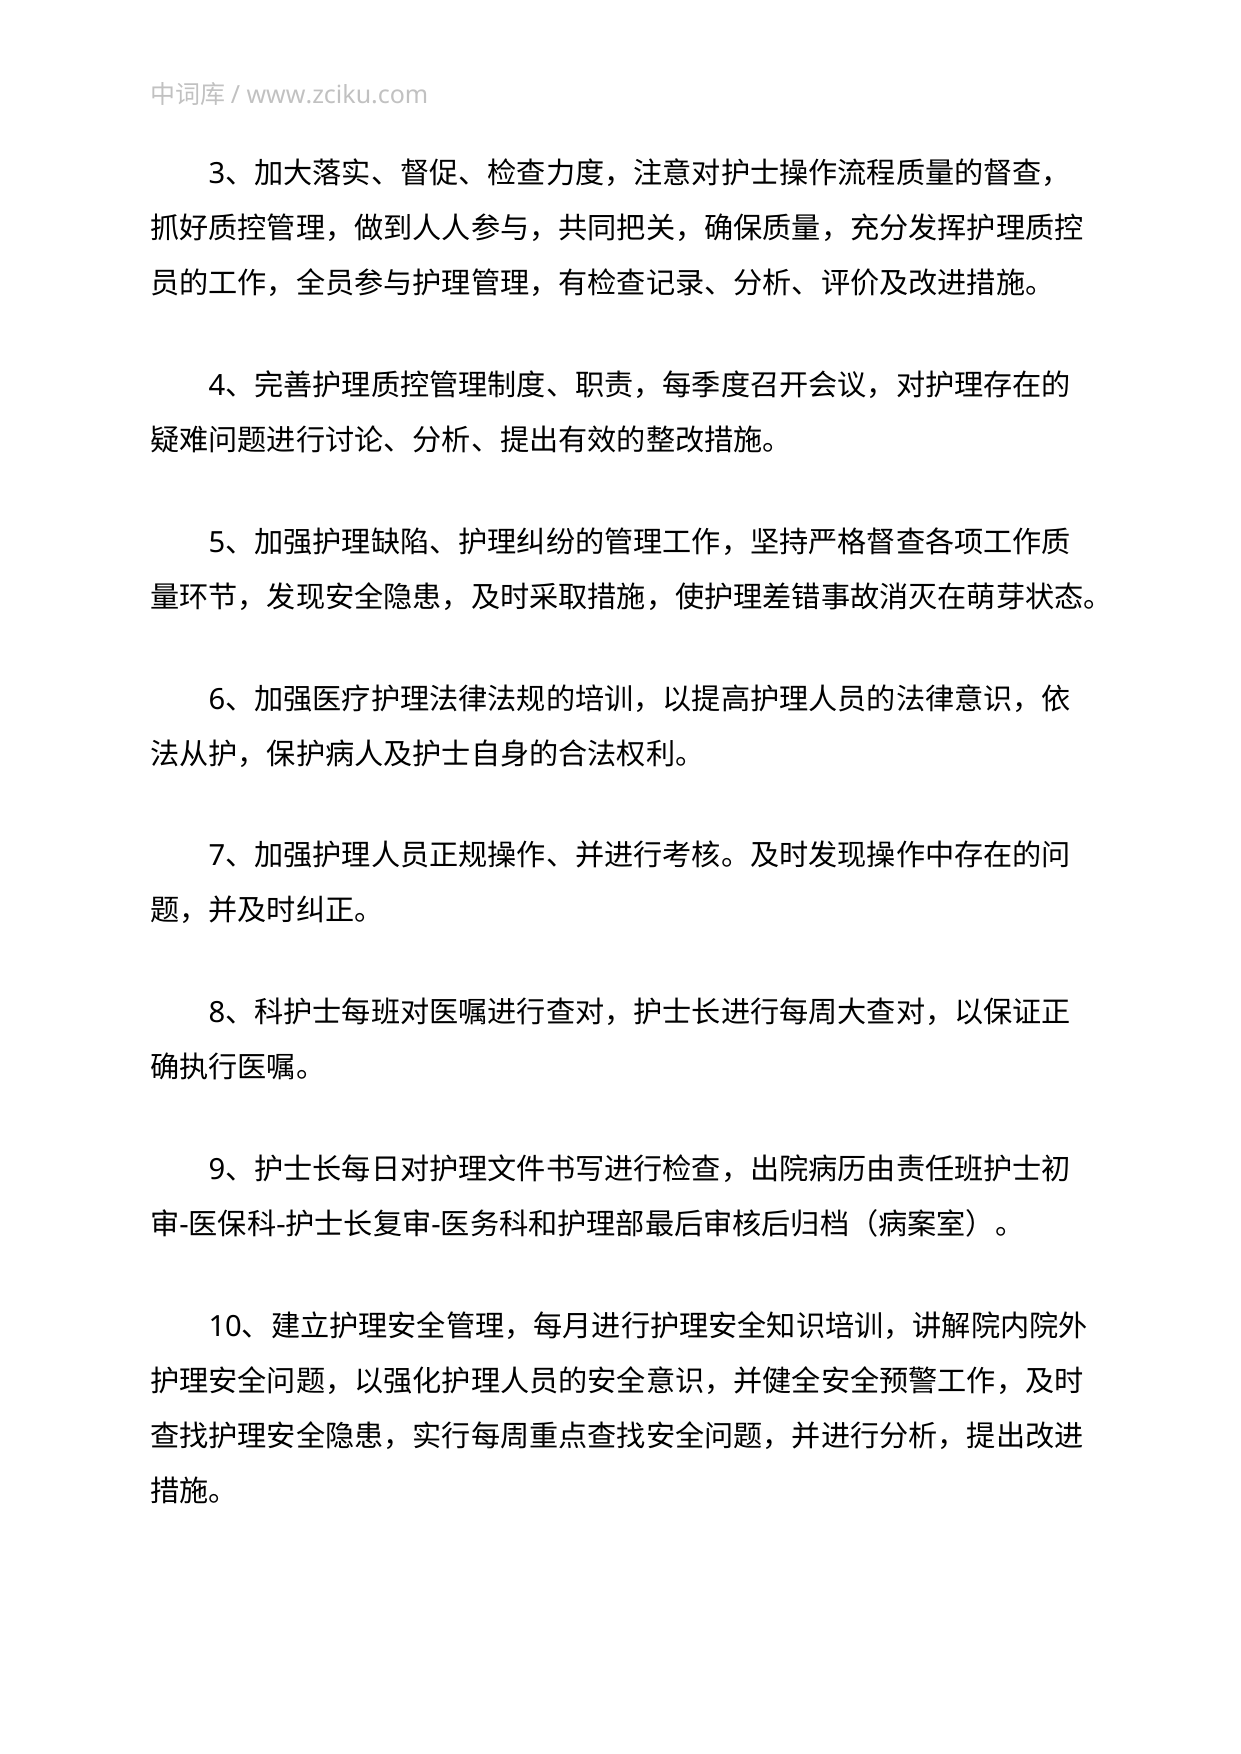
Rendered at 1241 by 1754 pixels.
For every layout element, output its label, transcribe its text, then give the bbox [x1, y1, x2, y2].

text 10、建立护理安全管理，每月进行护理安全知识培训，讲解院内院外护理安全问题，以强化护理人员的安全意识，并健全安全预警工作，及时查找护理安全隐患，实行每周重点查找安全问题，并进行分析，提出改进措施。 [150, 1302, 1090, 1509]
text 3、加大落实、督促、检查力度，注意对护士操作流程质量的督查，抓好质控管理，做到人人参与，共同把关，确保质量，充分发挥护理质控员的工作，全员参与护理管理，有检查记录、分析、评价及改进措施。 [150, 150, 1090, 302]
text 8、科护士每班对医嘱进行查对，护士长进行每周大查对，以保证正确执行医嘱。 [150, 989, 1090, 1086]
text 7、加强护理人员正规操作、并进行考核。及时发现操作中存在的问题，并及时纠正。 [150, 832, 1090, 929]
text 9、护士长每日对护理文件书写进行检查，出院病历由责任班护士初审-医保科-护士长复审-医务科和护理部最后审核后归档（病案室）。 [150, 1146, 1090, 1243]
text 5、加强护理缺陷、护理纠纷的管理工作，坚持严格督查各项工作质量环节，发现安全隐患，及时采取措施，使护理差错事故消灭在萌芽状态。 [150, 518, 1090, 616]
text 4、完善护理质控管理制度、职责，每季度召开会议，对护理存在的疑难问题进行讨论、分析、提出有效的整改措施。 [150, 362, 1090, 459]
text 6、加强医疗护理法律法规的培训，以提高护理人员的法律意识，依法从护，保护病人及护士自身的合法权利。 [150, 675, 1090, 772]
